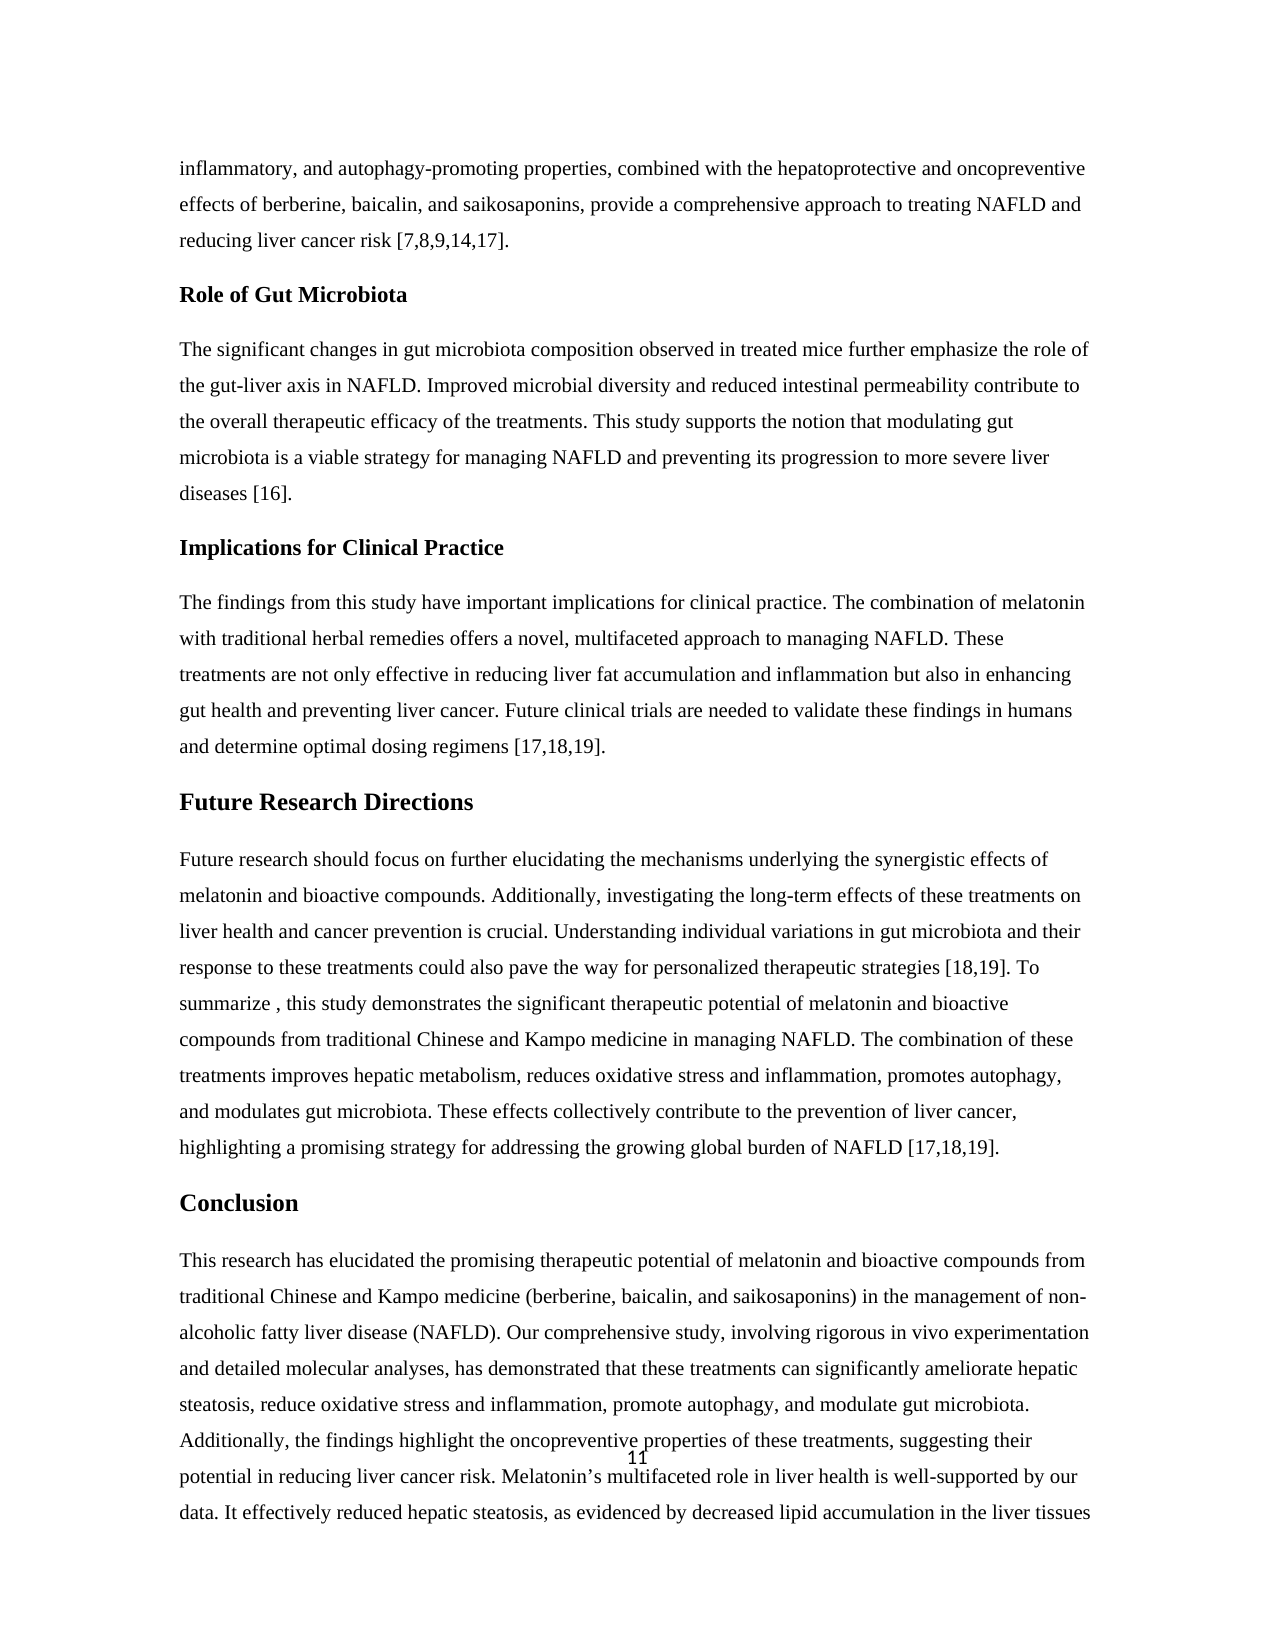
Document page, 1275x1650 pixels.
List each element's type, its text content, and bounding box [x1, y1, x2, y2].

subtitle Role of Gut Microbiota [179, 281, 1096, 307]
text The findings from this study have important implications for clinical practice. The combination of melatonin with traditional herbal remedies offers a novel, multifaceted approach to managing NAFLD. These treatments are not only effective in reducing liver fat accumulation and inflammation but also in enhancing gut health and preventing liver cancer. Future clinical trials are needed to validate these findings in humans and determine optimal dosing regimens [17,18,19]. [179, 590, 1096, 758]
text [179, 156, 1096, 252]
subtitle Future Research Directions [179, 787, 1096, 816]
text The significant changes in gut microbiota composition observed in treated mice further emphasize the role of the gut-liver axis in NAFLD. Improved microbial diversity and reduced intestinal permeability contribute to the overall therapeutic efficacy of the treatments. This study supports the notion that modulating gut microbiota is a viable strategy for managing NAFLD and preventing its progression to more severe liver diseases [16]. [179, 337, 1096, 505]
text Future research should focus on further elucidating the mechanisms underlying the synergistic effects of melatonin and bioactive compounds. Additionally, investigating the long-term effects of these treatments on liver health and cancer prevention is crucial. Understanding individual variations in gut microbiota and their response to these treatments could also pave the way for personalized therapeutic strategies [18,19]. To summarize , this study demonstrates the significant therapeutic potential of melatonin and bioactive compounds from traditional Chinese and Kampo medicine in managing NAFLD. The combination of these treatments improves hepatic metabolism, reduces oxidative stress and inflammation, promotes autophagy, and modulates gut microbiota. These effects collectively contribute to the prevention of liver cancer, highlighting a promising strategy for addressing the growing global burden of NAFLD [17,18,19]. [179, 847, 1096, 1159]
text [179, 1248, 1096, 1524]
subtitle Conclusion [179, 1188, 1096, 1217]
subtitle Implications for Clinical Practice [179, 534, 1096, 560]
